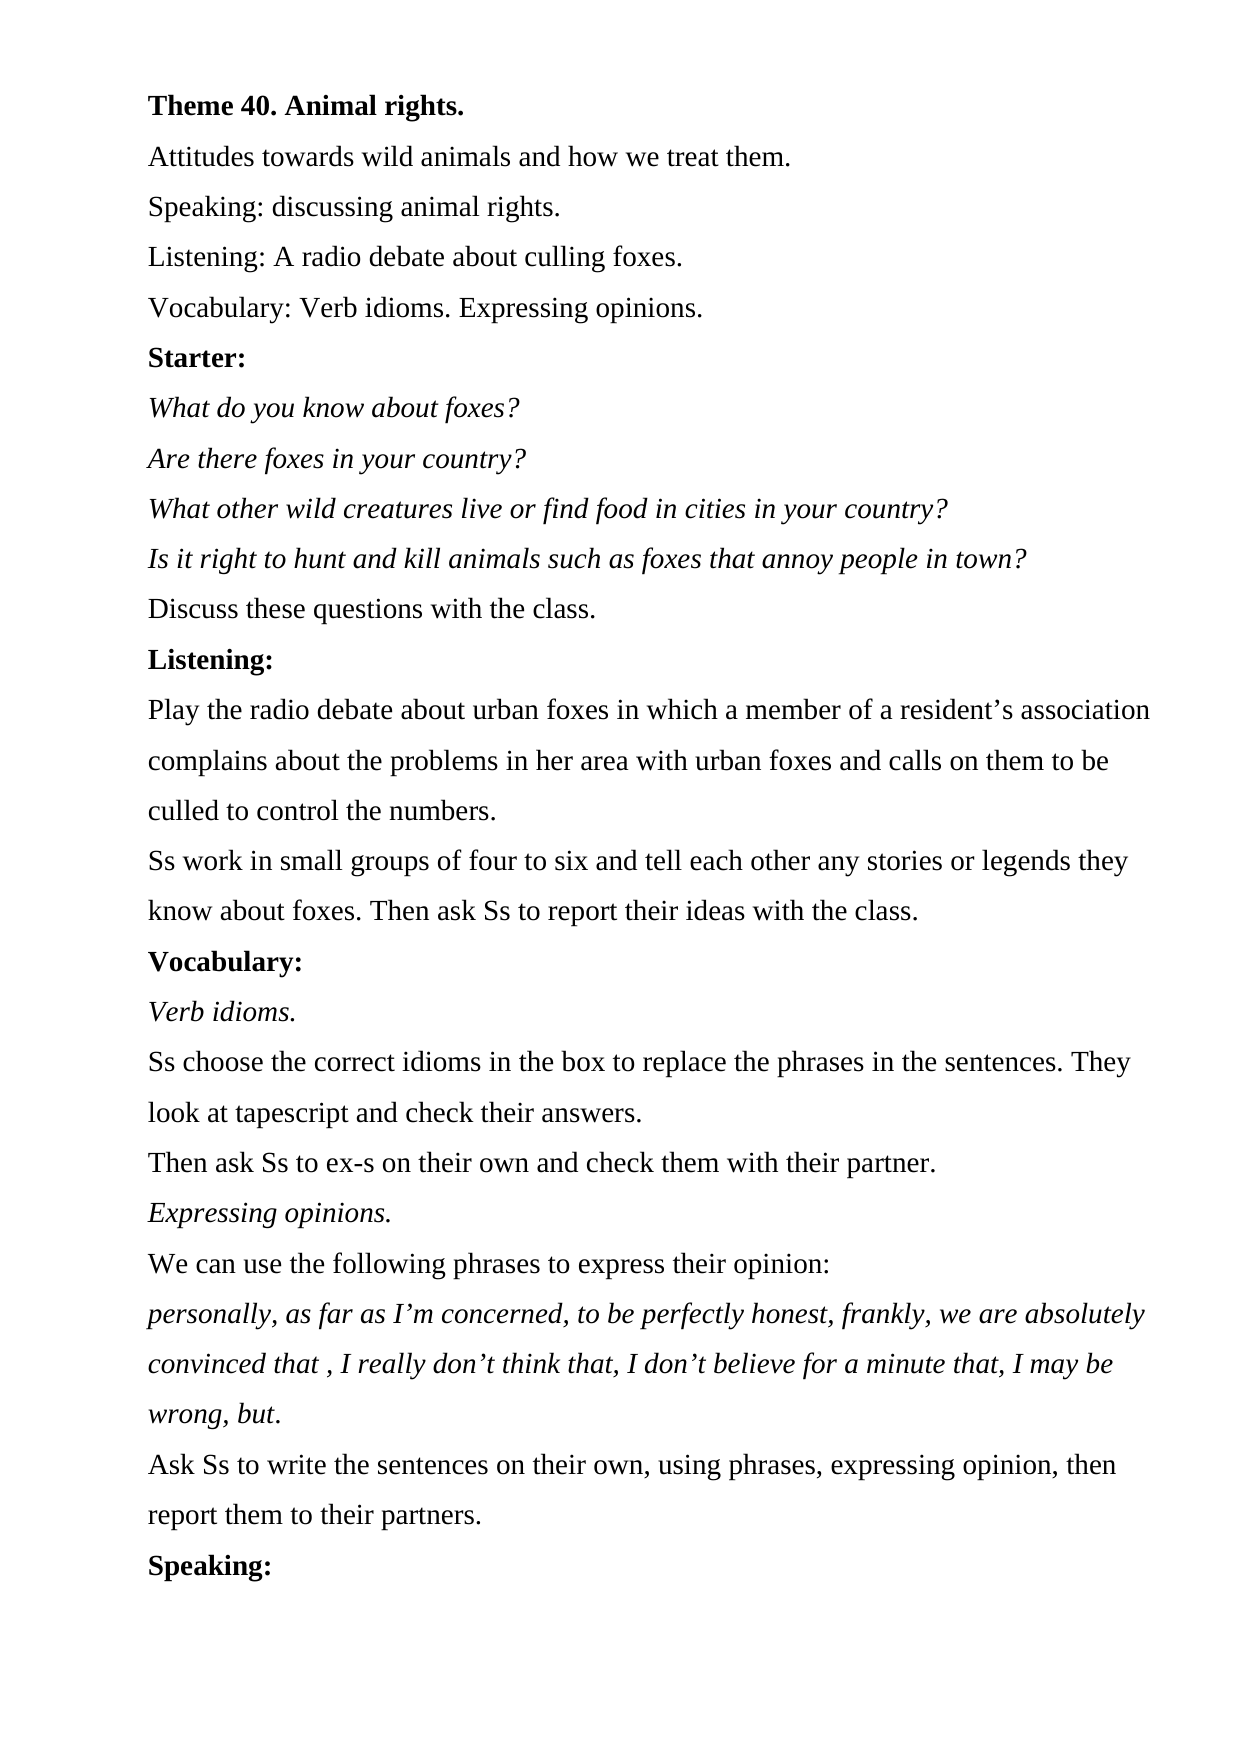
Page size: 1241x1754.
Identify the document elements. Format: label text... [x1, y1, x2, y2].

text Ss work in small groups of four to six and tell each other any stories or legends they know about foxes. Then ask Ss to report their ideas with the class. [148, 843, 1152, 927]
text Verb idioms. [148, 994, 1152, 1028]
text Listening: [148, 642, 1152, 676]
text Play the radio debate about urban foxes in which a member of a resident’s association complains about the problems in her area with urban foxes and calls on them to be culled to control the numbers. [148, 692, 1152, 826]
text personally, as far as I’m concerned, to be perfectly honest, frankly, we are absolutely convinced that , I really don’t think that, I don’t believe for a minute that, I may be wrong, but. [148, 1296, 1152, 1430]
text Starter: [148, 340, 1152, 374]
text What other wild creatures live or find food in cities in your country? [148, 491, 1152, 524]
text Are there foxes in your country? [148, 441, 1152, 474]
text What do you know about foxes? [148, 390, 1152, 424]
text Ask Ss to write the sentences on their own, using phrases, expressing opinion, then report them to their partners. [148, 1447, 1152, 1531]
text Attitudes towards wild animals and how we treat them. [148, 139, 1152, 172]
text We can use the following phrases to express their opinion: [148, 1246, 1152, 1279]
text Listening: A radio debate about culling foxes. [148, 239, 1152, 273]
text Discuss these questions with the class. [148, 592, 1152, 625]
text Is it right to hunt and kill animals such as foxes that annoy people in town? [148, 541, 1152, 575]
text Ss choose the correct idioms in the box to replace the phrases in the sentences. They look at tapescript and check their answers. [148, 1044, 1152, 1128]
text Expressing opinions. [148, 1195, 1152, 1229]
text Speaking: [148, 1548, 1152, 1581]
text Vocabulary: Verb idioms. Expressing opinions. [148, 290, 1152, 323]
text Then ask Ss to ex-s on their own and check them with their partner. [148, 1145, 1152, 1179]
text Theme 40. Animal rights. [148, 88, 1152, 122]
text Vocabulary: [148, 944, 1152, 977]
text Speaking: discussing animal rights. [148, 189, 1152, 223]
